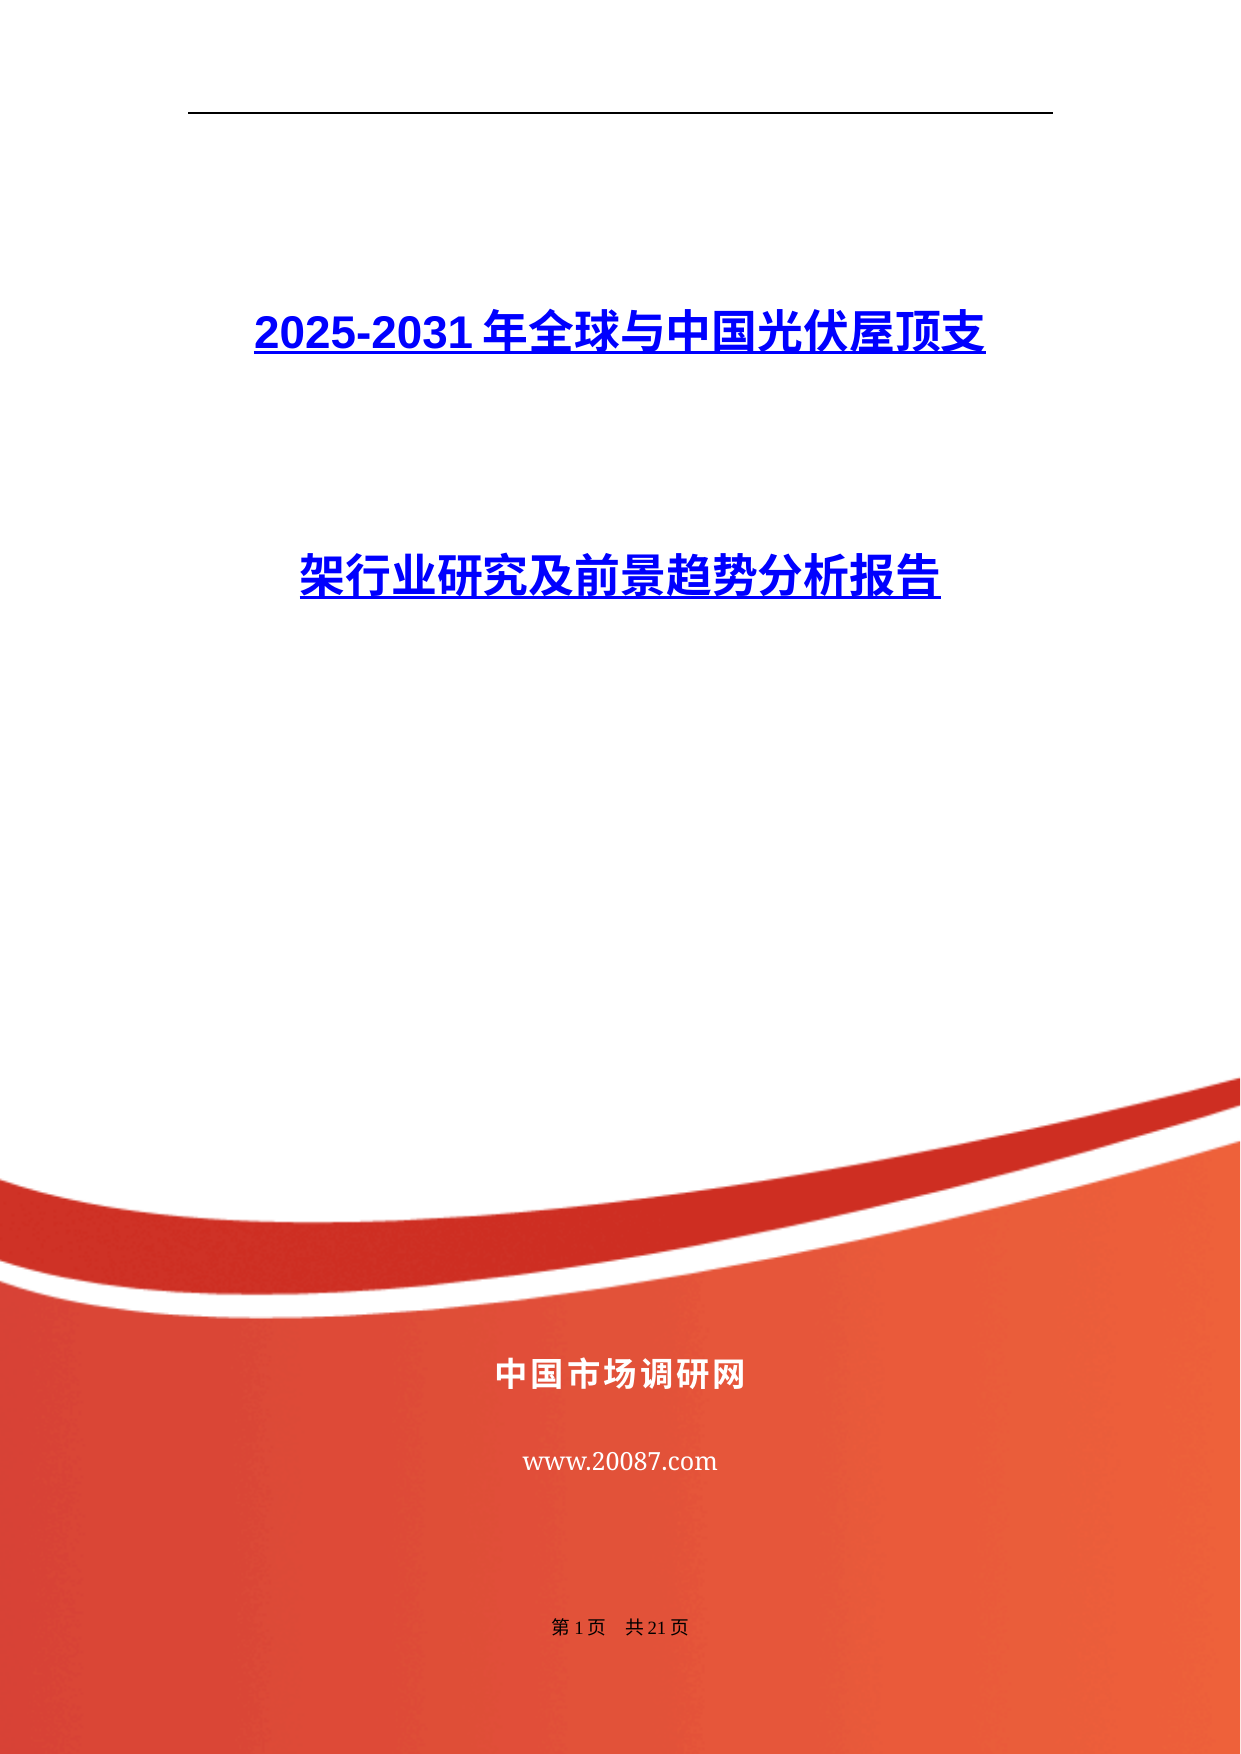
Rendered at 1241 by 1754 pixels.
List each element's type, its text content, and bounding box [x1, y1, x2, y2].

picture [0, 1006, 1241, 1754]
subtitle 中国市场调研网 [187, 1339, 1053, 1404]
text www.20087.com [187, 1428, 1053, 1493]
table_header 2025-2031年全球与中国光伏屋顶支架行业研究及前景趋势分析报告 [188, 207, 1053, 773]
